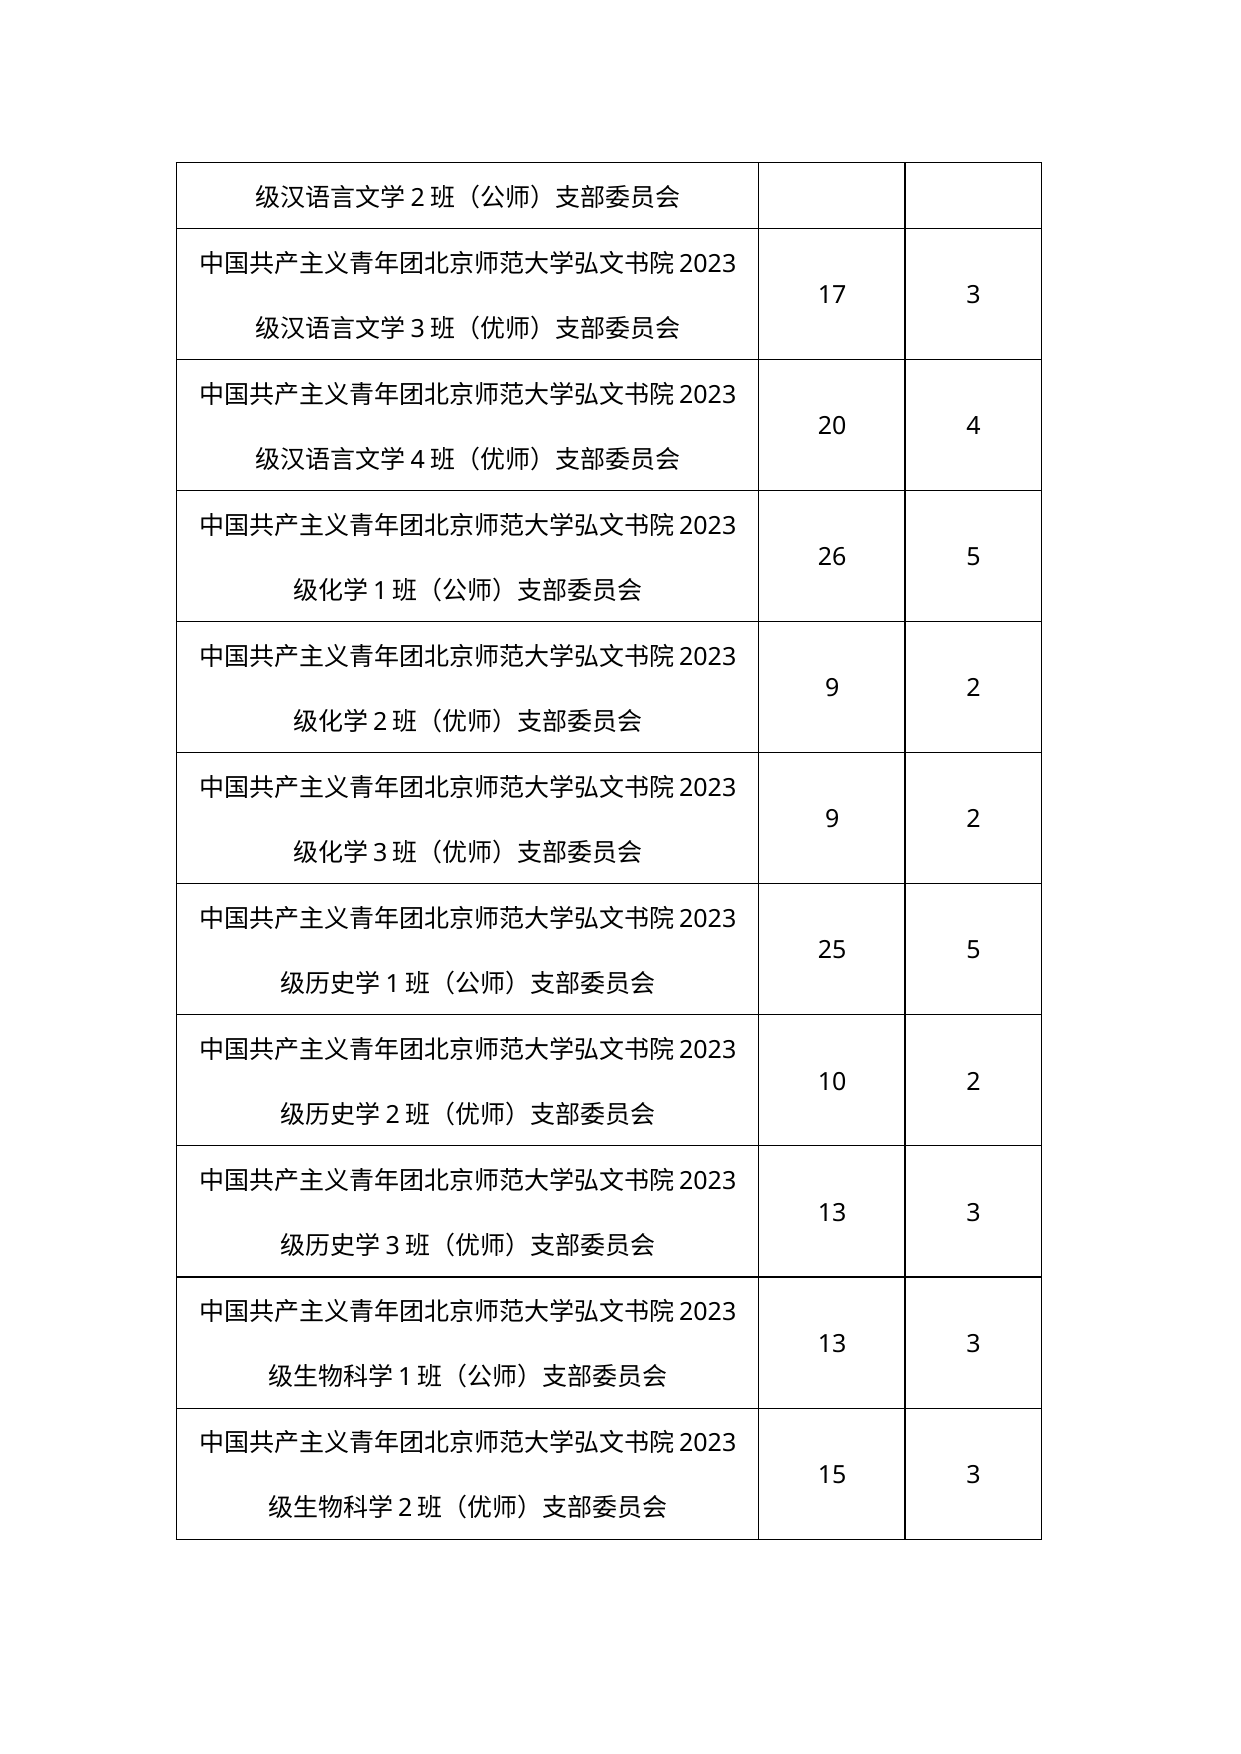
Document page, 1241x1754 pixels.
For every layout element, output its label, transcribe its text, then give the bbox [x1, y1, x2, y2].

table_cell 3 [906, 1146, 1041, 1276]
table_cell 25 [759, 884, 904, 1014]
table_cell 2 [906, 1015, 1041, 1145]
table_cell 3 [906, 1278, 1041, 1407]
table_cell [177, 163, 758, 228]
table_cell 中国共产主义青年团北京师范大学弘文书院2023级生物科学1班（公师）支部委员会 [177, 1278, 758, 1407]
table_cell 5 [906, 491, 1041, 621]
table_cell 中国共产主义青年团北京师范大学弘文书院2023级汉语言文学4班（优师）支部委员会 [177, 360, 758, 490]
table_cell 中国共产主义青年团北京师范大学弘文书院2023级生物科学2班（优师）支部委员会 [177, 1409, 758, 1538]
table_cell 2 [906, 163, 1041, 228]
table_cell 9 [759, 753, 904, 883]
table_cell 3 [906, 1409, 1041, 1538]
table_cell 17 [759, 229, 904, 359]
table_cell 20 [759, 360, 904, 490]
table_cell 中国共产主义青年团北京师范大学弘文书院2023级历史学2班（优师）支部委员会 [177, 1015, 758, 1145]
table_cell 10 [759, 1015, 904, 1145]
table_cell 中国共产主义青年团北京师范大学弘文书院2023级历史学1班（公师）支部委员会 [177, 884, 758, 1014]
table_cell 中国共产主义青年团北京师范大学弘文书院2023级汉语言文学3班（优师）支部委员会 [177, 229, 758, 359]
table_cell 11 [759, 163, 904, 228]
table_cell 中国共产主义青年团北京师范大学弘文书院2023级化学3班（优师）支部委员会 [177, 753, 758, 883]
table_cell 5 [906, 884, 1041, 1014]
table_cell 2 [906, 753, 1041, 883]
table_cell 中国共产主义青年团北京师范大学弘文书院2023级历史学3班（优师）支部委员会 [177, 1146, 758, 1276]
table_cell 中国共产主义青年团北京师范大学弘文书院2023级化学1班（公师）支部委员会 [177, 491, 758, 621]
table_cell 中国共产主义青年团北京师范大学弘文书院2023级化学2班（优师）支部委员会 [177, 622, 758, 752]
table_cell 3 [906, 229, 1041, 359]
table_cell 9 [759, 622, 904, 752]
table_cell 13 [759, 1146, 904, 1276]
table_cell 4 [906, 360, 1041, 490]
table_cell 26 [759, 491, 904, 621]
table_cell 15 [759, 1409, 904, 1538]
table_cell 2 [906, 622, 1041, 752]
table_cell 13 [759, 1278, 904, 1407]
